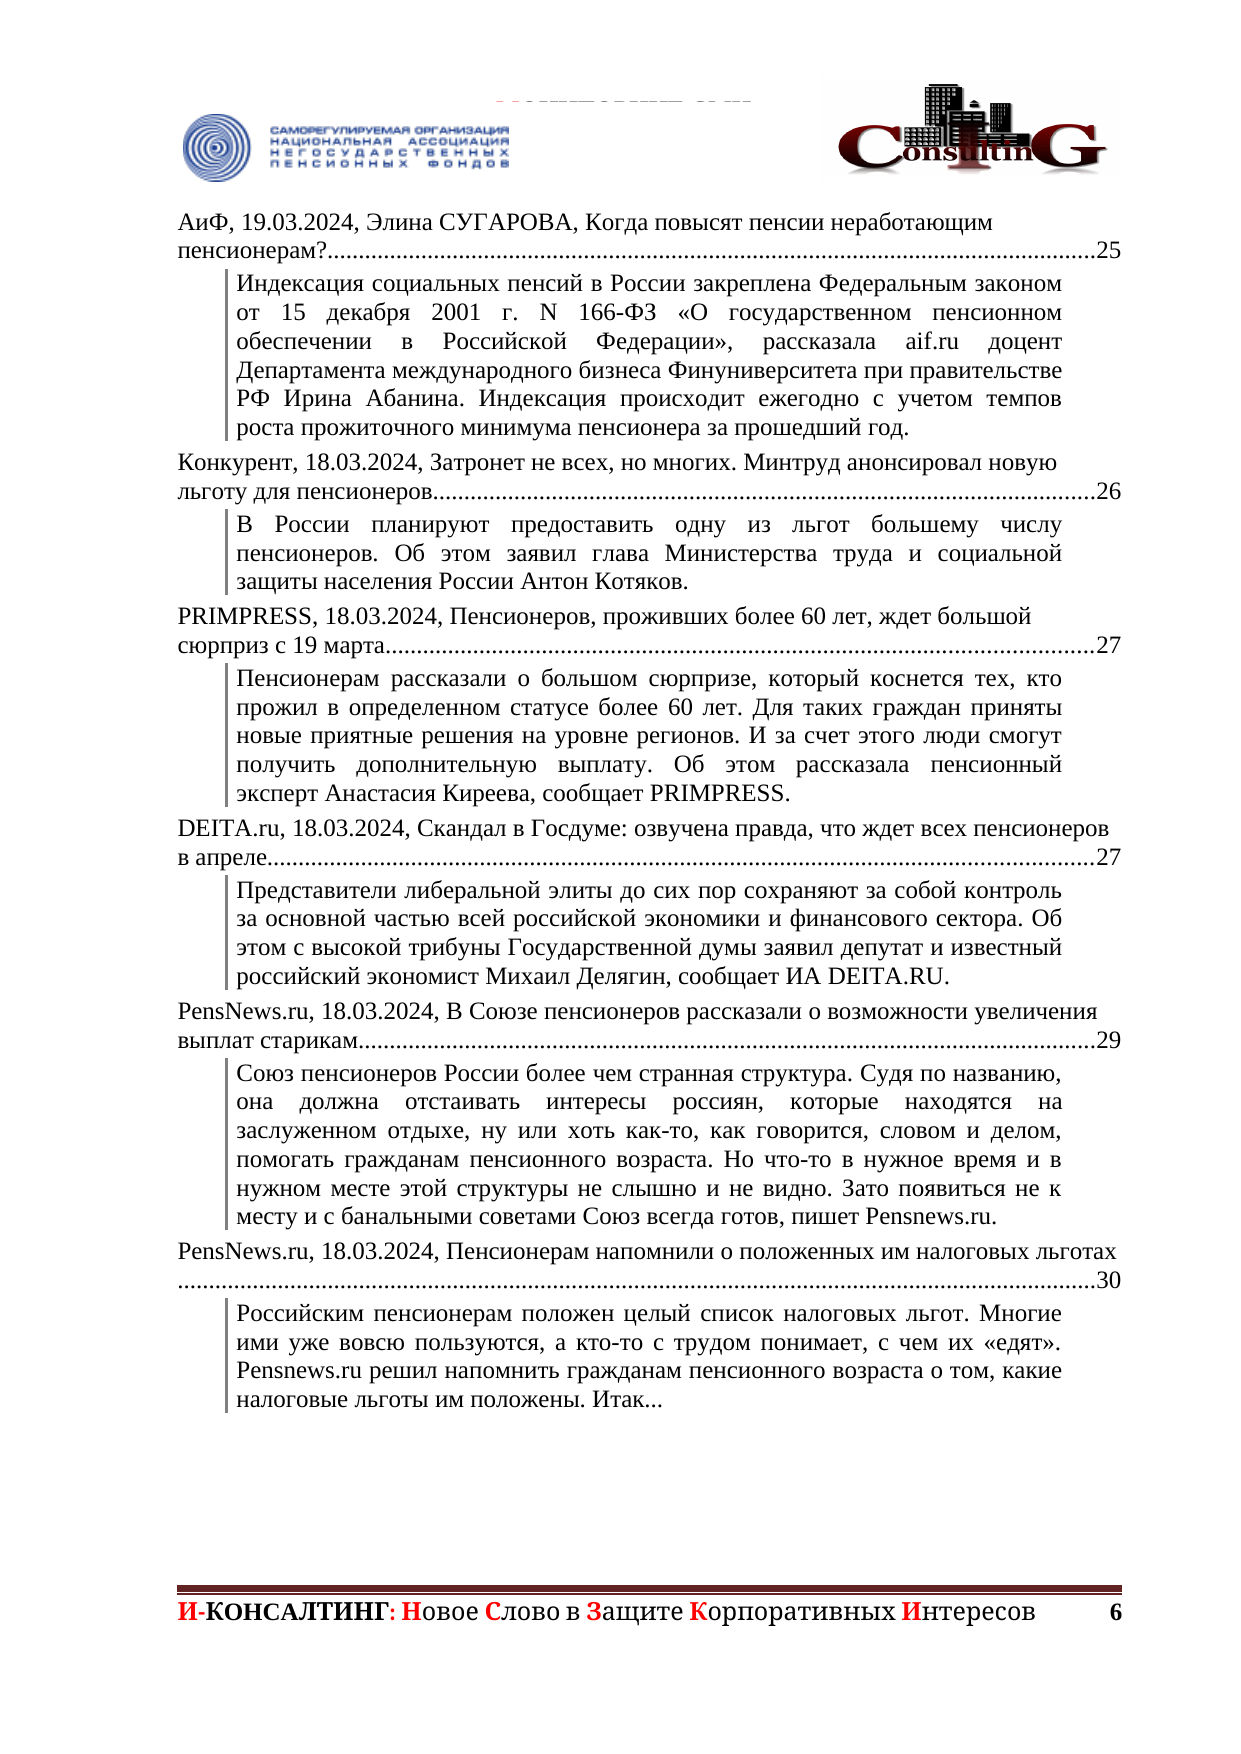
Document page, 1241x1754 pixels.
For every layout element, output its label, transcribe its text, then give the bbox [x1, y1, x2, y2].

text Союз пенсионеров России более чем странная структура. Судя по названию, она должна отстаивать интересы россиян, которые находятся на заслуженном отдыхе, ну или хоть как-то, как говорится, словом и делом, помогать гражданам пенсионного возраста. Но что-то в нужное время и в нужном месте этой структуры не слышно и не видно. Зато появиться не к месту и с банальными советами Союз всегда готов, пишет Pеnsnеws.ru. 29 [228, 1058, 1063, 1230]
text В России планируют предоставить одну из льгот большему числу пенсионеров. Об этом заявил глава Министерства труда и социальной защиты населения России Антон Котяков. 26 [228, 509, 1063, 595]
text DEITA.ru, 18.03.2024, Скандал в Госдуме: озвучена правда, что ждет всех пенсионеров в апреле 27 [177, 813, 1122, 871]
text Российским пенсионерам положен целый список налоговых льгот. Многие ими уже вовсю пользуются, а кто-то с трудом понимает, с чем их «едят». Pеnsnеws.ru решил напомнить гражданам пенсионного возраста о том, какие налоговые льготы им положены. Итак... 30 [228, 1298, 1063, 1413]
picture [821, 73, 1122, 182]
text Конкурент, 18.03.2024, Затронет не всех, но многих. Минтруд анонсировал новую льготу для пенсионеров 26 [177, 447, 1122, 505]
text PеnsNеws.ru, 18.03.2024, В Союзе пенсионеров рассказали о возможности увеличения выплат старикам 29 [177, 996, 1122, 1053]
text PRIMPRESS, 18.03.2024, Пенсионеров, проживших более 60 лет, ждет большой сюрприз с 19 марта 27 [177, 601, 1122, 659]
picture [183, 114, 509, 182]
text Индексация социальных пенсий в России закреплена Федеральным законом от 15 декабря 2001 г. N 166-ФЗ «О государственном пенсионном обеспечении в Российской Федерации», рассказала aif.ru доцент Департамента международного бизнеса Финуниверситета при правительстве РФ Ирина Абанина. Индексация происходит ежегодно с учетом темпов роста прожиточного минимума пенсионера за прошедший год. 25 [225, 268, 1063, 441]
text Пенсионерам рассказали о большом сюрпризе, который коснется тех, кто прожил в определенном статусе более 60 лет. Для таких граждан приняты новые приятные решения на уровне регионов. И за счет этого люди смогут получить дополнительную выплату. Об этом рассказала пенсионный эксперт Анастасия Киреева, сообщает PRIMPRESS. 27 [228, 663, 1063, 807]
text PеnsNеws.ru, 18.03.2024, Пенсионерам напомнили о положенных им налоговых льготах 30 [177, 1236, 1122, 1294]
text АиФ, 19.03.2024, Элина СУГАРОВА, Когда повысят пенсии неработающим пенсионерам? 25 [177, 207, 1122, 264]
text Представители либеральной элиты до сих пор сохраняют за собой контроль за основной частью всей российской экономики и финансового сектора. Об этом с высокой трибуны Государственной думы заявил депутат и известный российский экономист Михаил Делягин, сообщает ИА DEITA.RU. 27 [228, 875, 1063, 990]
